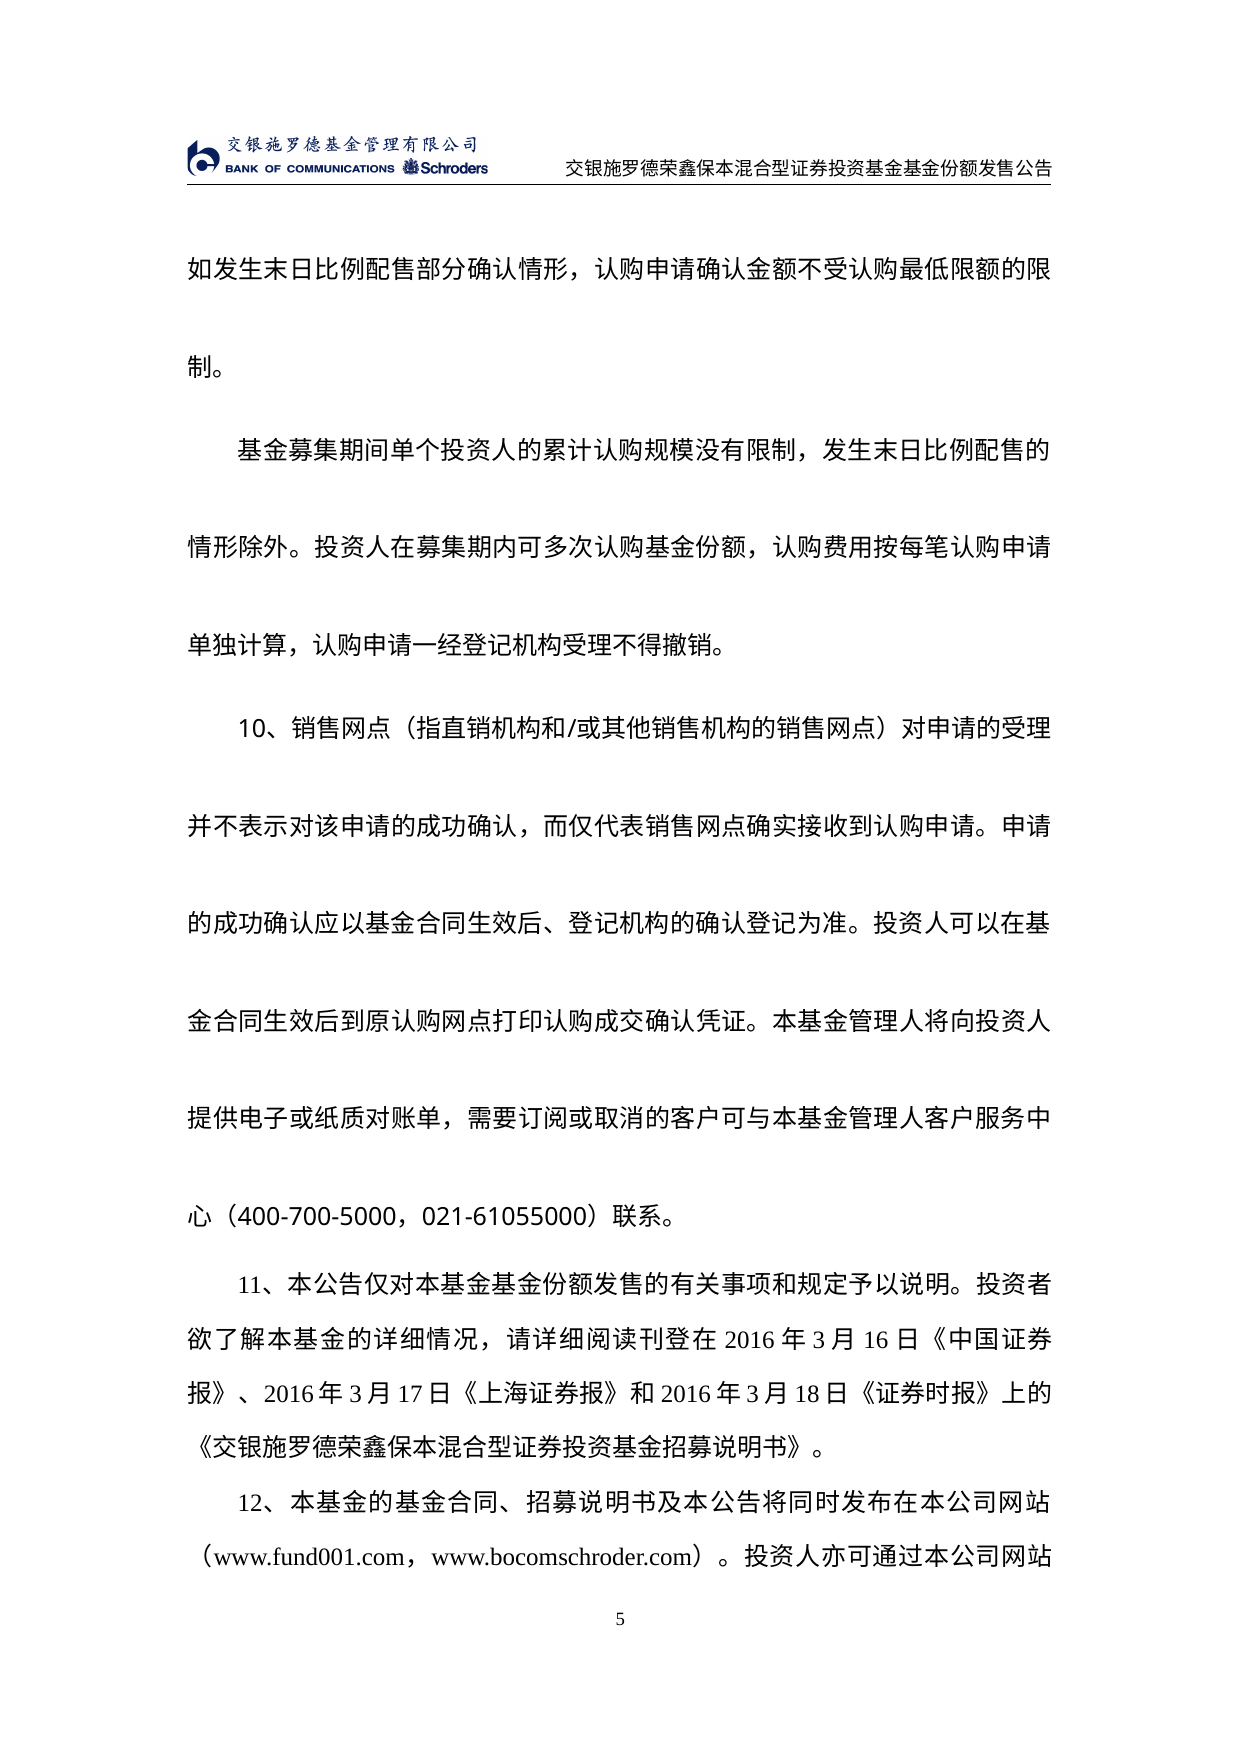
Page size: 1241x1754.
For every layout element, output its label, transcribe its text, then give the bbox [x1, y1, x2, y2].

text 11、本公告仅对本基金基金份额发售的有关事项和规定予以说明。投资者欲了解本基金的详细情况，请详细阅读刊登在2016年3月16日《中国证券报》、2016年3月17日《上海证券报》和2016年3月18日《证券时报》上的《交银施罗德荣鑫保本混合型证券投资基金招募说明书》。 [187, 1265, 1053, 1464]
text 基金募集期间单个投资人的累计认购规模没有限制，发生末日比例配售的情形除外。投资人在募集期内可多次认购基金份额，认购费用按每笔认购申请单独计算，认购申请一经登记机构受理不得撤销。 [187, 416, 1053, 676]
picture [187, 136, 488, 176]
text 12、本基金的基金合同、招募说明书及本公告将同时发布在本公司网站（www.fund001.com，www.bocomschroder.com）。投资人亦可通过本公司网站下载基金申请表格和了解基金募集相关事宜。 [187, 1482, 1053, 1573]
text 10、销售网点（指直销机构和/或其他销售机构的销售网点）对申请的受理并不表示对该申请的成功确认，而仅代表销售网点确实接收到认购申请。申请的成功确认应以基金合同生效后、登记机构的确认登记为准。投资人可以在基金合同生效后到原认购网点打印认购成交确认凭证。本基金管理人将向投资人提供电子或纸质对账单，需要订阅或取消的客户可与本基金管理人客户服务中心（400-700-5000，021-61055000）联系。 [187, 694, 1053, 1247]
